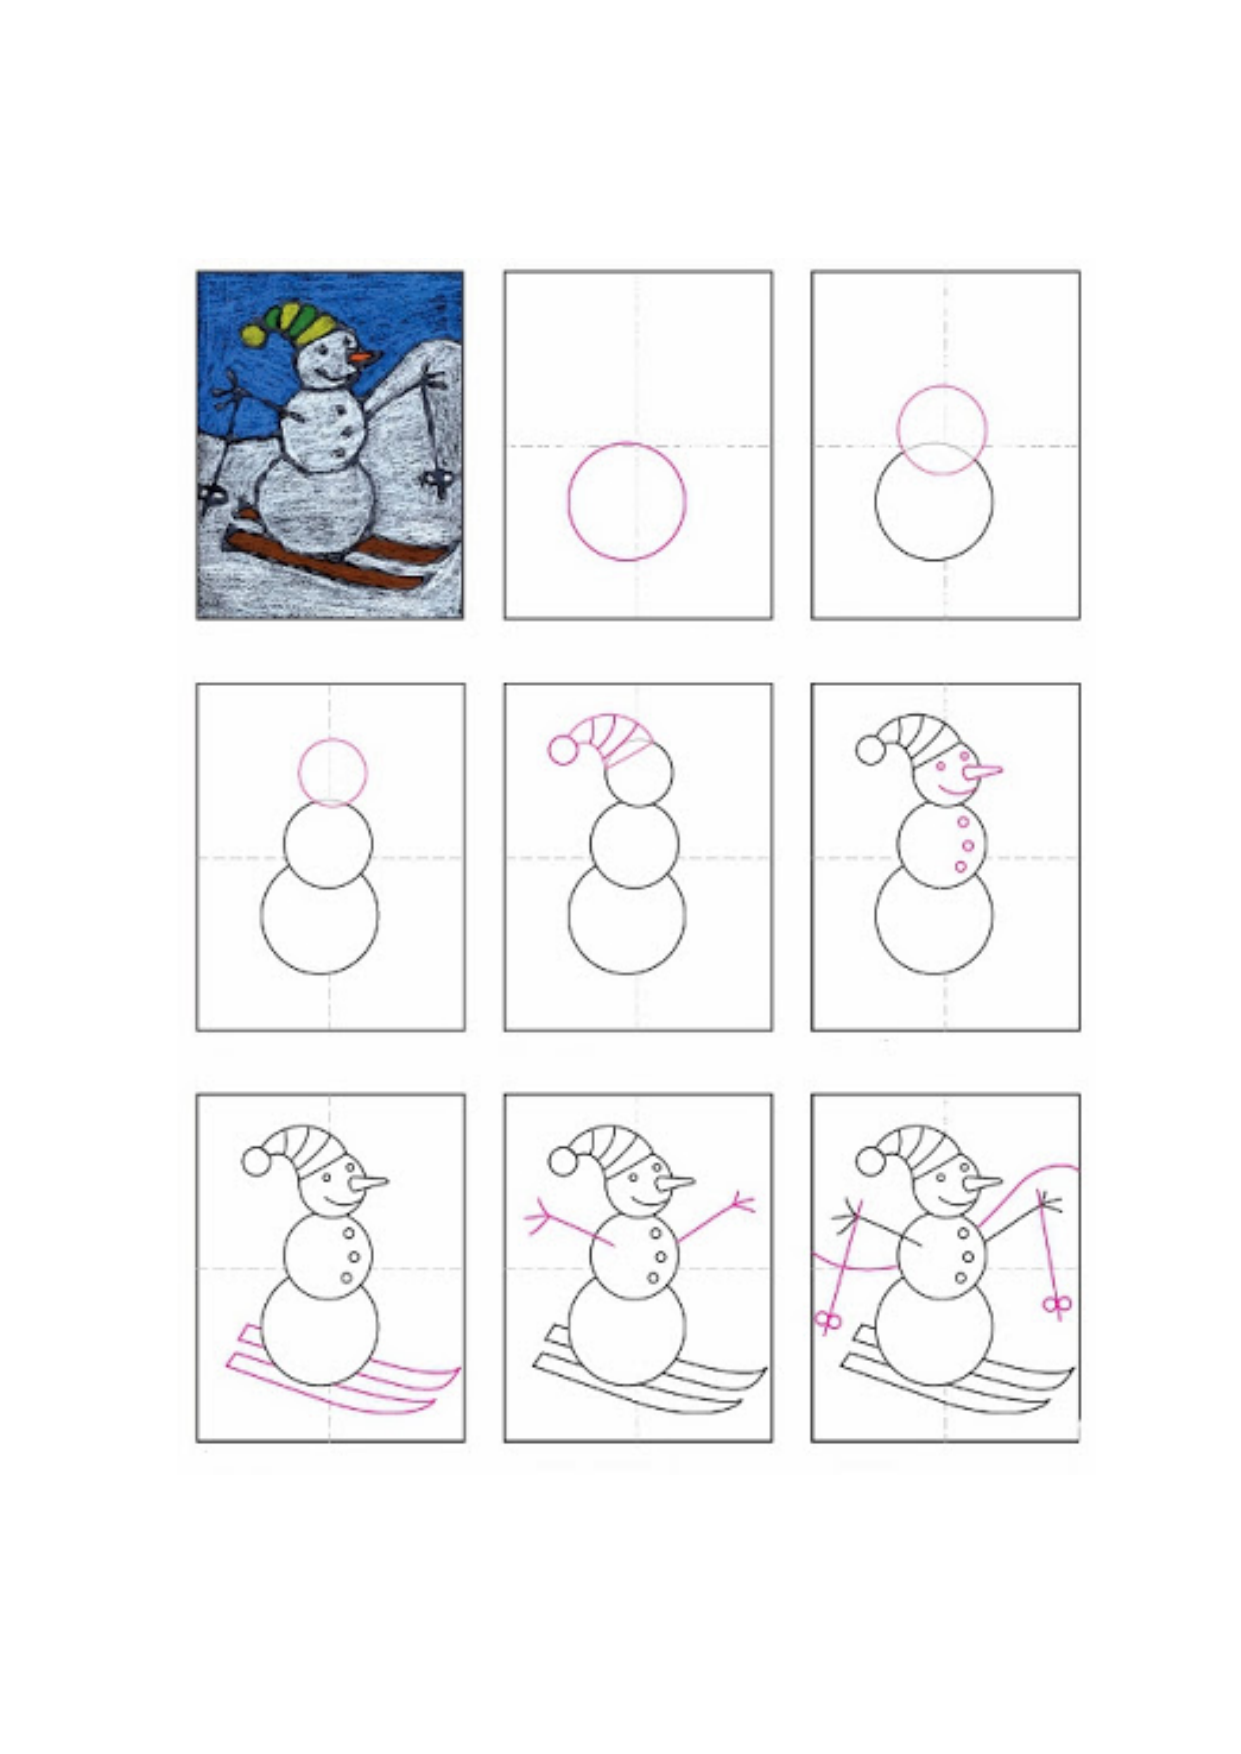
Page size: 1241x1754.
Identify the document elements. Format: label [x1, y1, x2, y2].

picture [177, 258, 1096, 1475]
